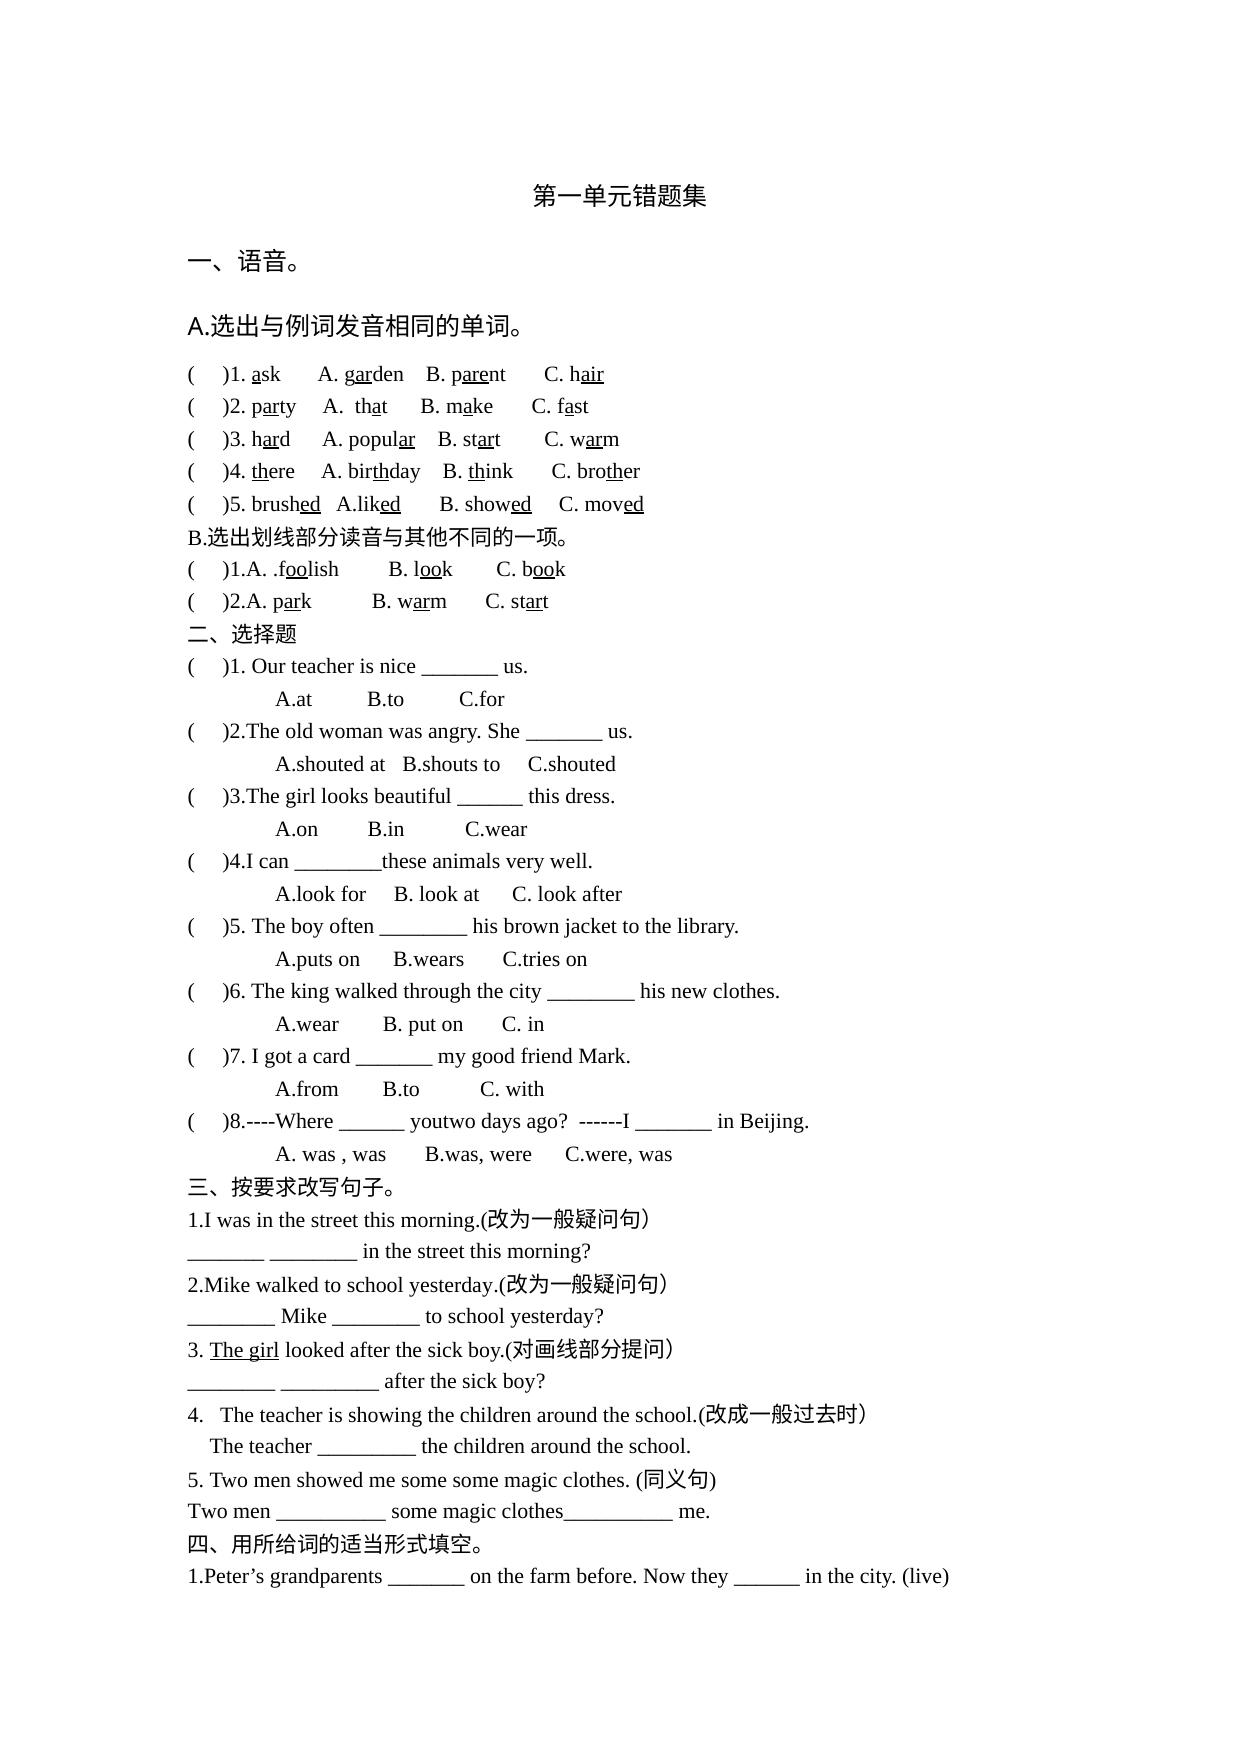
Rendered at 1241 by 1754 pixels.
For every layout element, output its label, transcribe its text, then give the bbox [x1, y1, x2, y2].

list was , was B.was, were C.were, was [187, 1137, 1053, 1169]
text A.shouted at B.shouts to C.shouted [187, 747, 1053, 779]
text ( )7. I got a card _______ my good friend Mark. [187, 1039, 1053, 1072]
text 四、用所给词的适当形式填空。 [187, 1527, 1053, 1559]
text 2.Mike walked to school yesterday.(改为一般疑问句） [187, 1267, 1053, 1299]
text 1.I was in the street this morning.(改为一般疑问句） [187, 1202, 1053, 1234]
text 二、选择题 [187, 617, 1053, 649]
text ________ _________ after the sick boy? [187, 1364, 1053, 1397]
text 5. Two men showed me some some magic clothes. (同义句) [187, 1462, 1053, 1494]
text ( )8.----Where ______ youtwo days ago? ------I _______ in Beijing. [187, 1104, 1053, 1137]
text B.选出划线部分读音与其他不同的一项。 [187, 519, 1053, 552]
text ________ Mike ________ to school yesterday? [187, 1299, 1053, 1332]
text A.at B.to C.for [187, 682, 1053, 714]
text A.选出与例词发音相同的单词。 [187, 292, 1053, 357]
text A.wear B. put on C. in [187, 1007, 1053, 1039]
text ( )1. Our teacher is nice _______ us. [187, 649, 1053, 682]
text 1.Peter’s grandparents _______ on the farm before. Now they ______ in the city. (live) [187, 1559, 1053, 1592]
text ( )2.A. park B. warm C. start [187, 584, 1053, 617]
text ( )1.A. .foolish B. look C. book [187, 552, 1053, 584]
text ( )1. ask A. garden B. parent C. hair [187, 357, 1053, 389]
text ( )6. The king walked through the city ________ his new clothes. [187, 974, 1053, 1007]
text _______ ________ in the street this morning? [187, 1234, 1053, 1267]
text ( )2. party A. that B. make C. fast [187, 389, 1053, 422]
list The teacher is showing the children around the school.(改成一般过去时） [187, 1397, 1053, 1429]
text ( )3. hard A. popular B. start C. warm [187, 422, 1053, 454]
text ( )3.The girl looks beautiful ______ this dress. [187, 779, 1053, 812]
text A.look for B. look at C. look after [187, 877, 1053, 909]
text 3. The girl looked after the sick boy.(对画线部分提问） [187, 1332, 1053, 1364]
text ( )5. The boy often ________ his brown jacket to the library. [187, 909, 1053, 942]
text 三、按要求改写句子。 [187, 1169, 1053, 1202]
text A.puts on B.wears C.tries on [187, 942, 1053, 974]
text Two men __________ some magic clothes__________ me. [187, 1494, 1053, 1527]
text ( )4. there A. birthday B. think C. brother [187, 454, 1053, 487]
text A.from B.to C. with [187, 1072, 1053, 1104]
text ( )4.I can ________these animals very well. [187, 844, 1053, 877]
text ( )5. brushed A.liked B. showed C. moved [187, 487, 1053, 519]
text A.on B.in C.wear [187, 812, 1053, 844]
text 一、语音。 [187, 227, 1053, 292]
list The teacher _________ the children around the school. [187, 1429, 1053, 1462]
text 第一单元错题集 [187, 162, 1053, 227]
text ( )2.The old woman was angry. She _______ us. [187, 714, 1053, 747]
